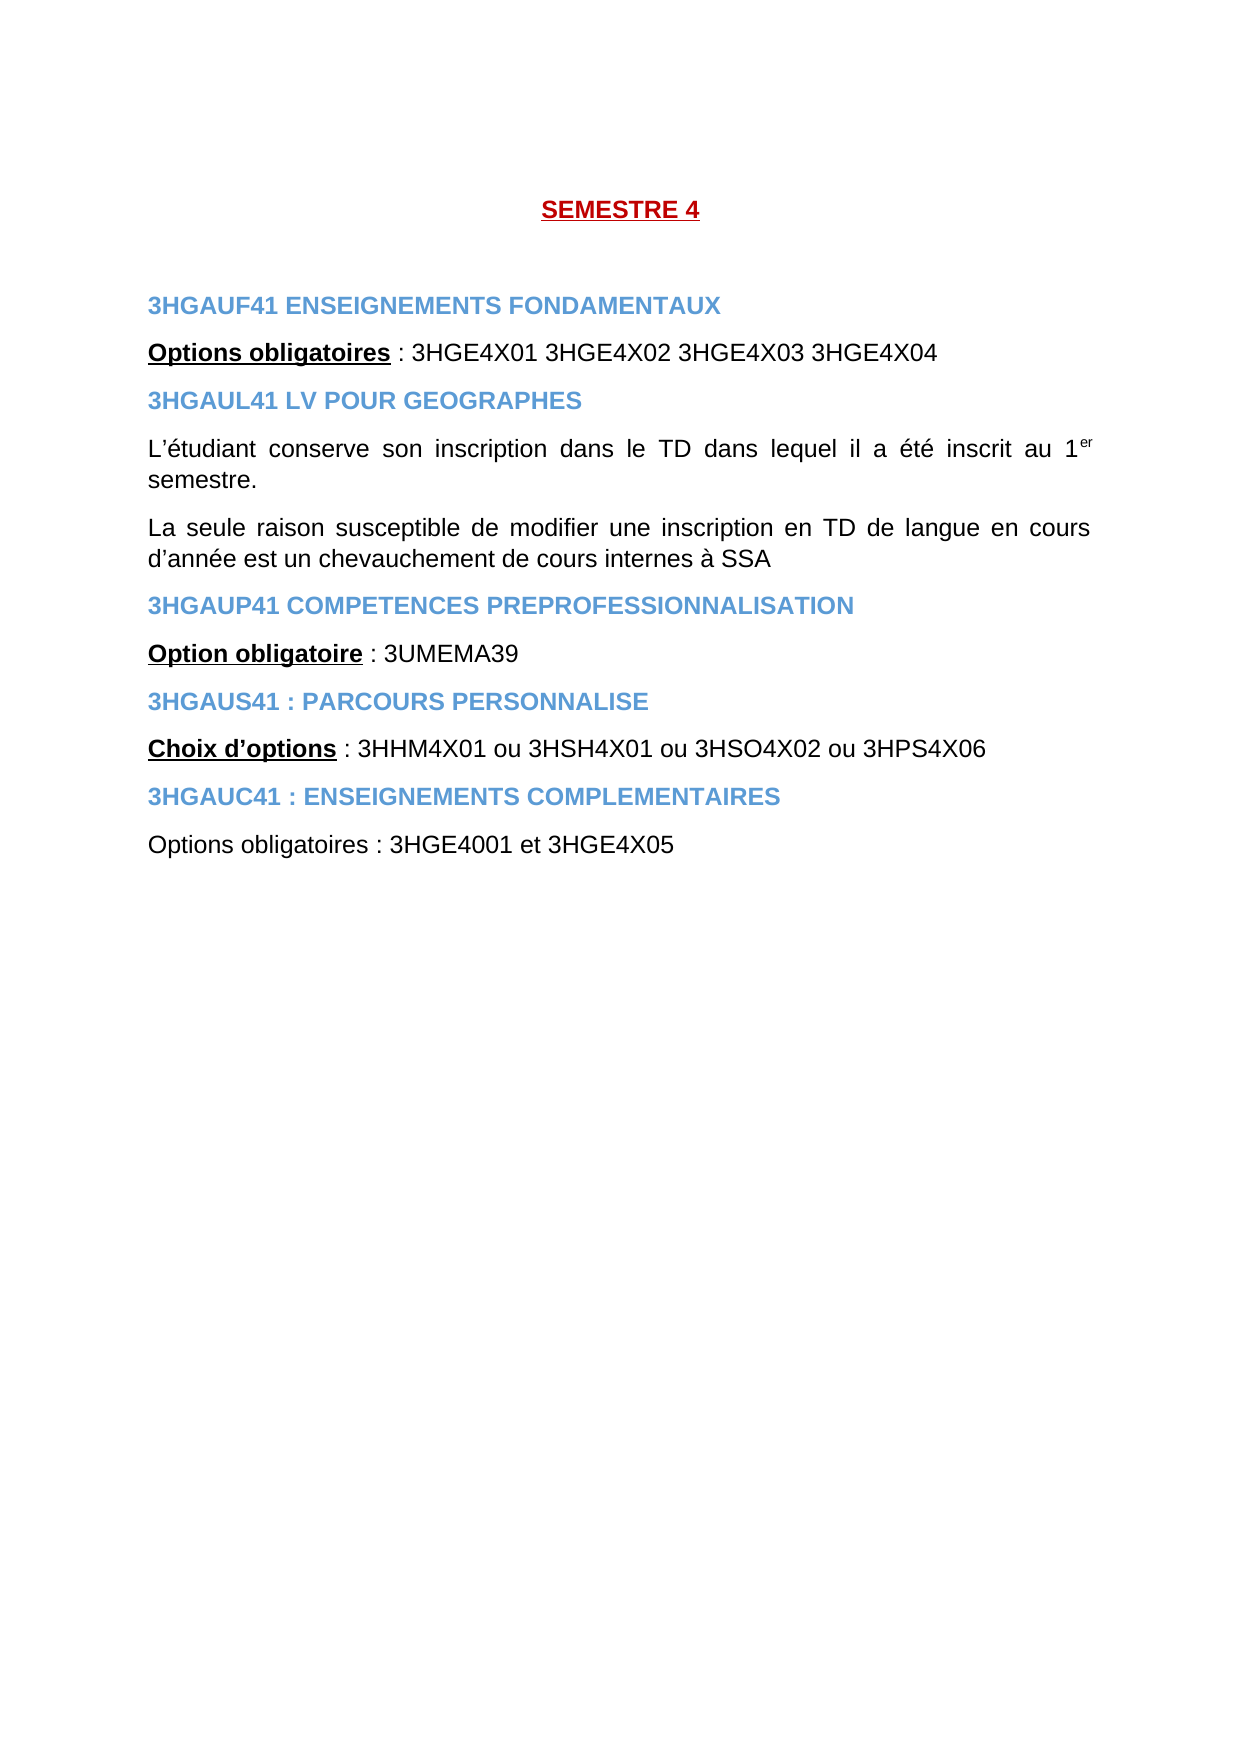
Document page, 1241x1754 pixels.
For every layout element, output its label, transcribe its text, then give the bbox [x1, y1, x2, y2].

text Choix d’options : 3HHM4X01 ou 3HSH4X01 ou 3HSO4X02 ou 3HPS4X06 [148, 734, 1093, 763]
text La seule raison susceptible de modifier une inscription en TD de langue en cours d’année est un chevauchement de cours internes à SSA [148, 513, 1093, 572]
text 3HGAUC41 : ENSEIGNEMENTS COMPLEMENTAIRES [148, 782, 1093, 811]
text Option obligatoire : 3UMEMA39 [148, 639, 1093, 668]
text Options obligatoires : 3HGE4X01 3HGE4X02 3HGE4X03 3HGE4X04 [148, 338, 1093, 367]
text 3HGAUF41 ENSEIGNEMENTS FONDAMENTAUX [148, 291, 1093, 319]
text 3HGAUL41 LV POUR GEOGRAPHES [148, 386, 1093, 415]
text 3HGAUS41 : PARCOURS PERSONNALISE [148, 687, 1093, 716]
text L’étudiant conserve son inscription dans le TD dans lequel il a été inscrit au 1er semestre. [148, 434, 1093, 494]
text Options obligatoires : 3HGE4001 et 3HGE4X05 [148, 830, 1093, 859]
text 3HGAUP41 COMPETENCES PREPROFESSIONNALISATION [148, 591, 1093, 620]
text SEMESTRE 4 [148, 195, 1093, 224]
